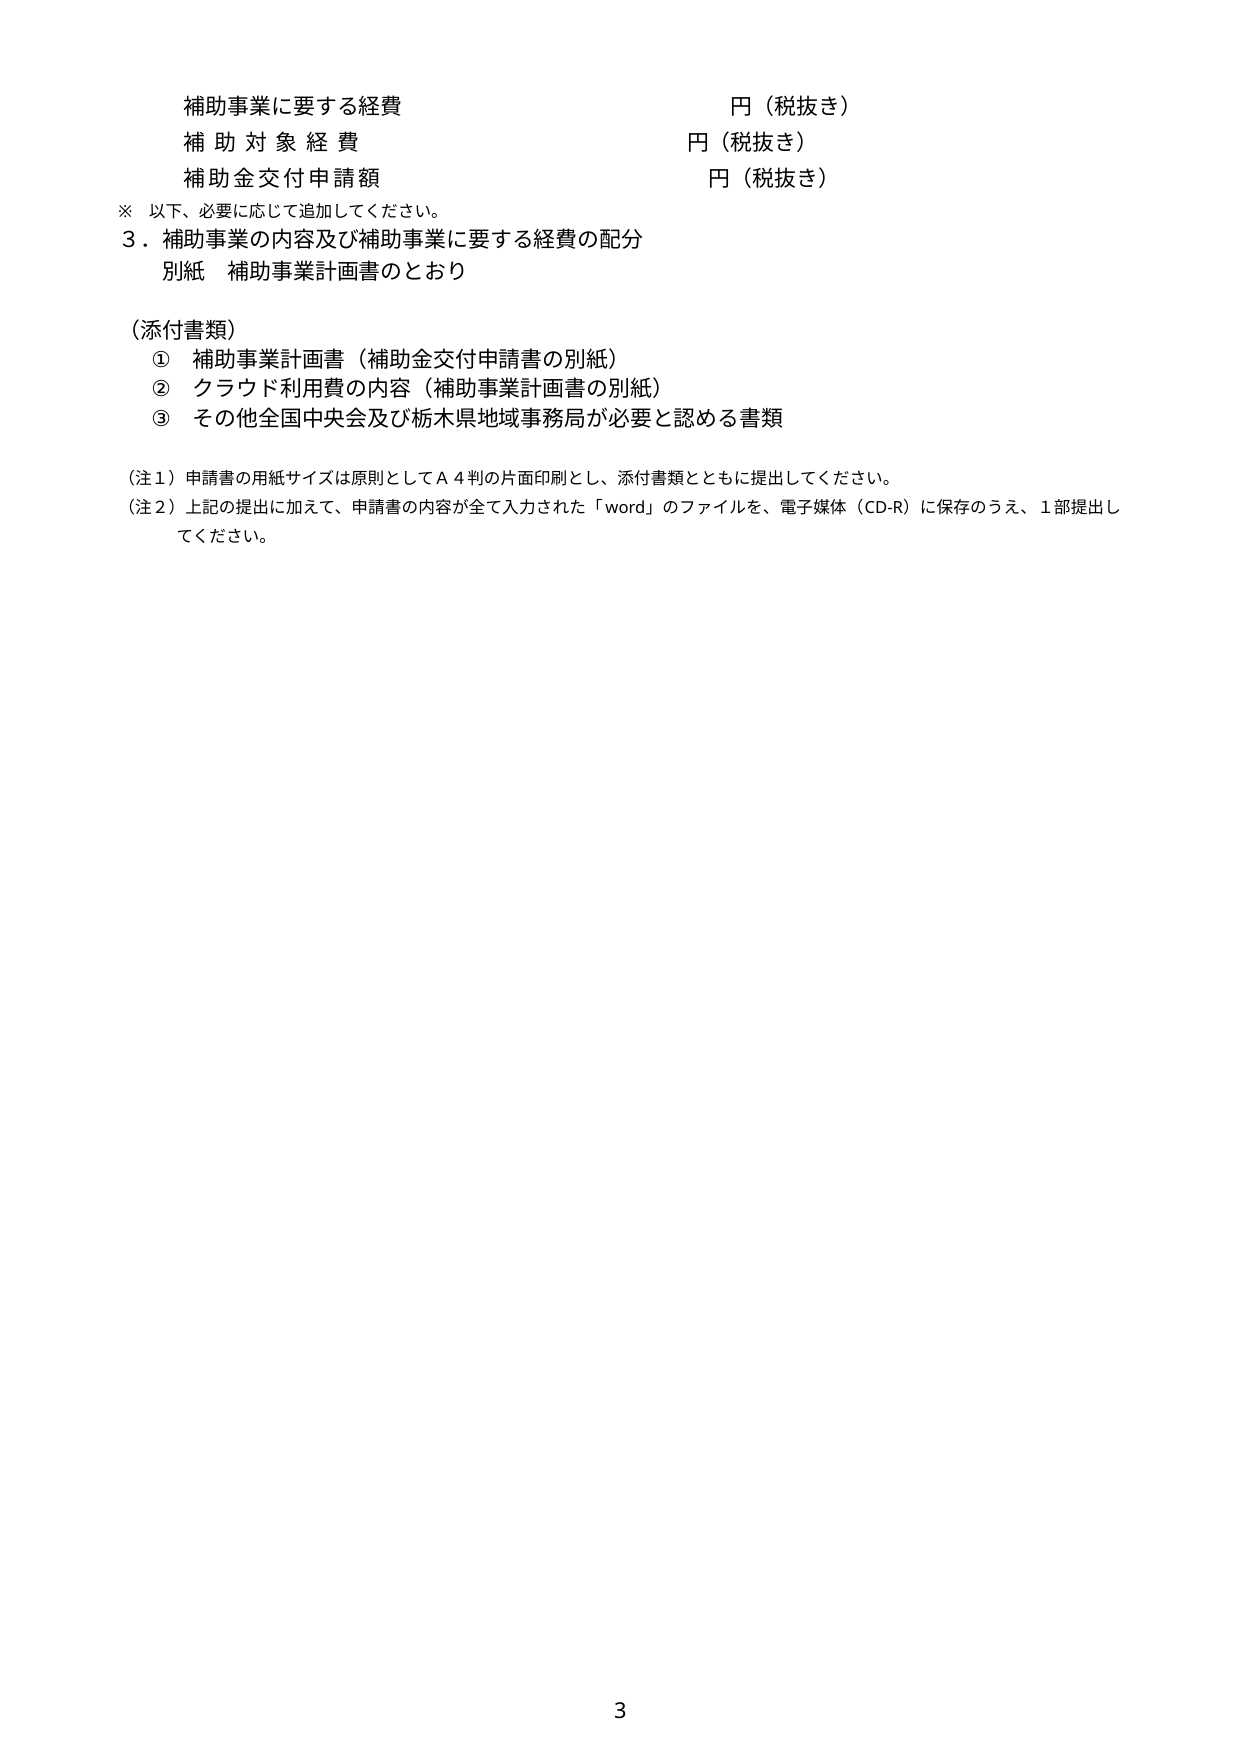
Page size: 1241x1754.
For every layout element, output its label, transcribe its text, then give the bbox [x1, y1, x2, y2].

text ３．補助事業の内容及び補助事業に要する経費の配分 [118, 222, 1122, 254]
text ② クラウド利用費の内容（補助事業計画書の別紙） [140, 373, 1122, 403]
text ※ 以下、必要に応じて追加してください。 [118, 198, 1122, 222]
text （添付書類） [118, 315, 1122, 344]
text 補助金交付申請額 円（税抜き） [118, 161, 1122, 193]
text 補助事業に要する経費 円（税抜き） [118, 89, 1122, 120]
text ③ その他全国中央会及び栃木県地域事務局が必要と認める書類 [140, 403, 1122, 432]
text 別紙 補助事業計画書のとおり [118, 254, 1122, 285]
text （注１）申請書の用紙サイズは原則としてＡ４判の片面印刷とし、添付書類とともに提出してください。 [118, 461, 1122, 490]
text ① 補助事業計画書（補助金交付申請書の別紙） [140, 344, 1122, 373]
text 補助対象経費 円（税抜き） [118, 125, 1122, 157]
text （注２）上記の提出に加えて、申請書の内容が全て入力された「word」のファイルを、電子媒体（CD-R）に保存のうえ、１部提出してください。 [118, 490, 1122, 548]
